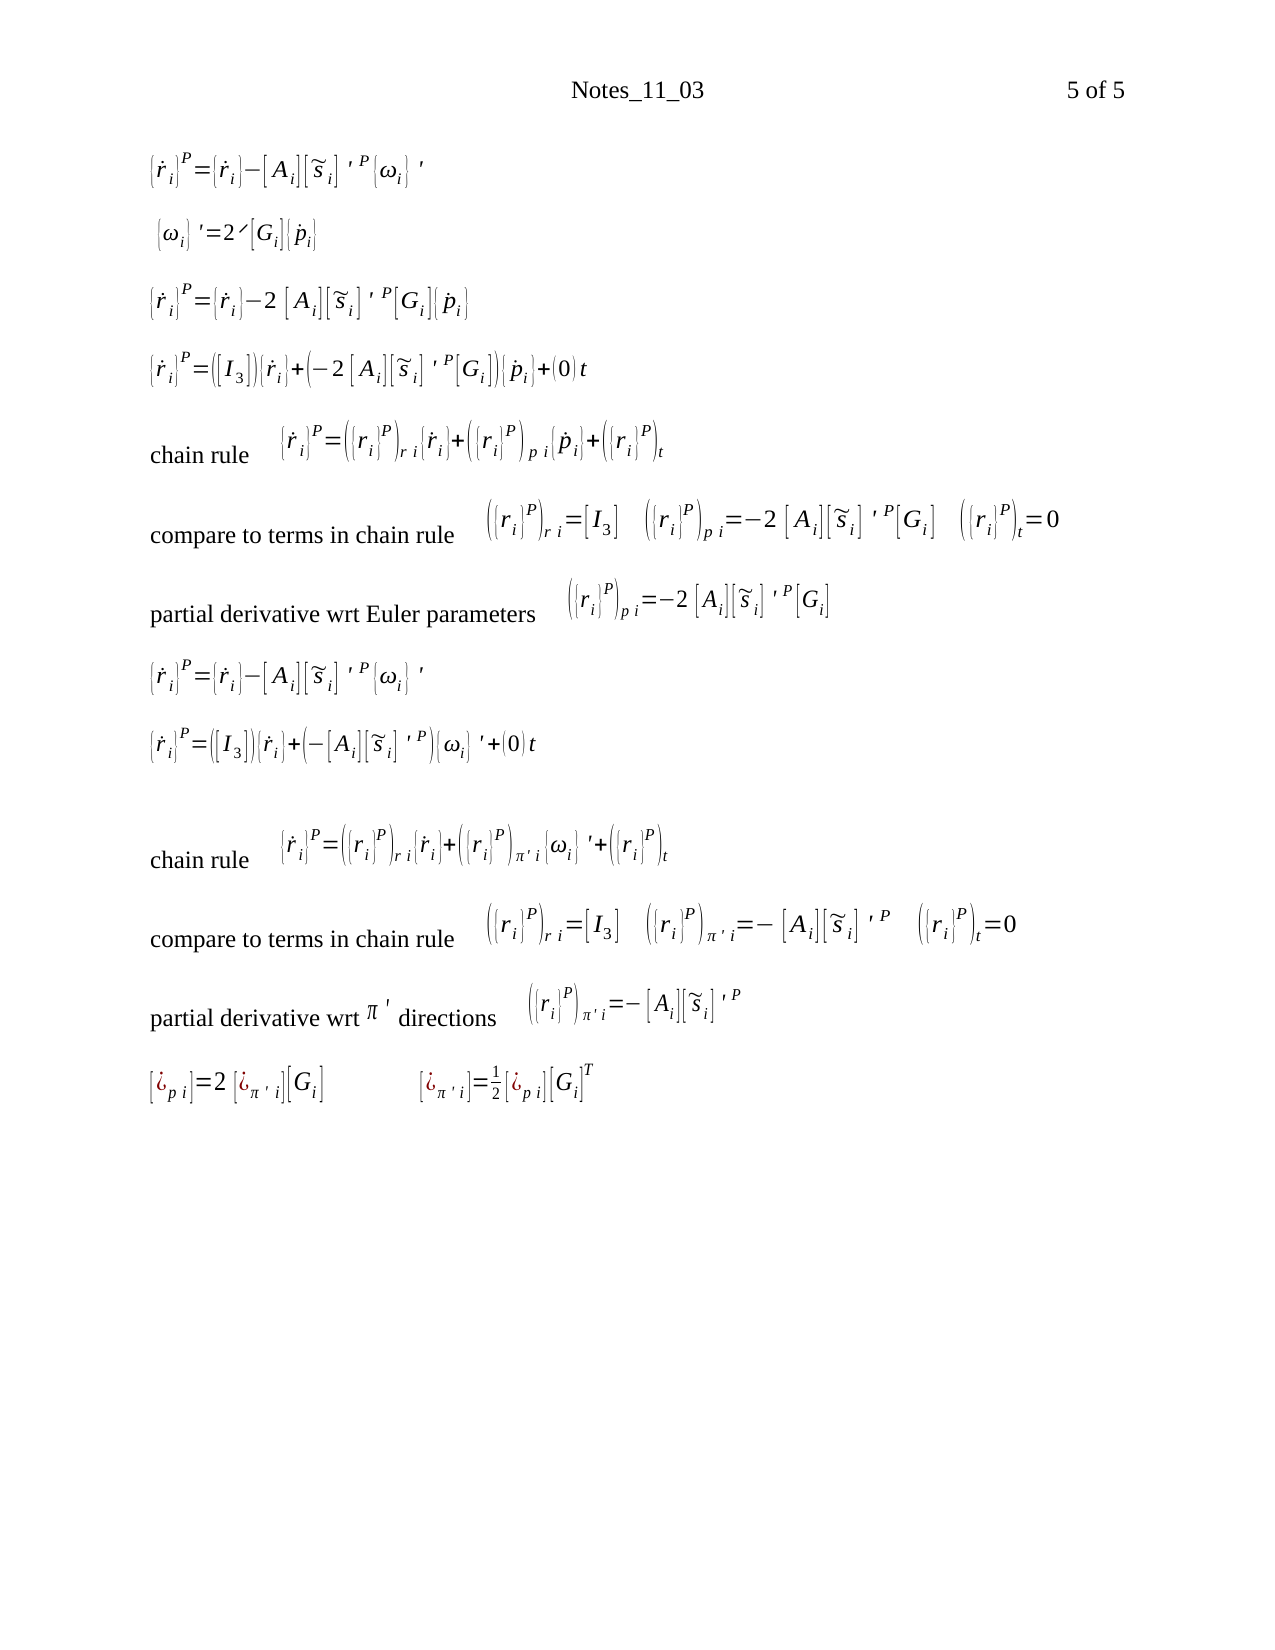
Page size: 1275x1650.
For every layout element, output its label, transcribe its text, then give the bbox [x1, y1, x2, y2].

text partial derivative wrt directions [150, 982, 1125, 1032]
text compare to terms in chain rule [150, 902, 1125, 953]
text chain rule [150, 419, 1125, 469]
text partial derivative wrt Euler parameters [150, 577, 1125, 628]
text compare to terms in chain rule [150, 498, 1125, 549]
text chain rule [150, 823, 1125, 873]
